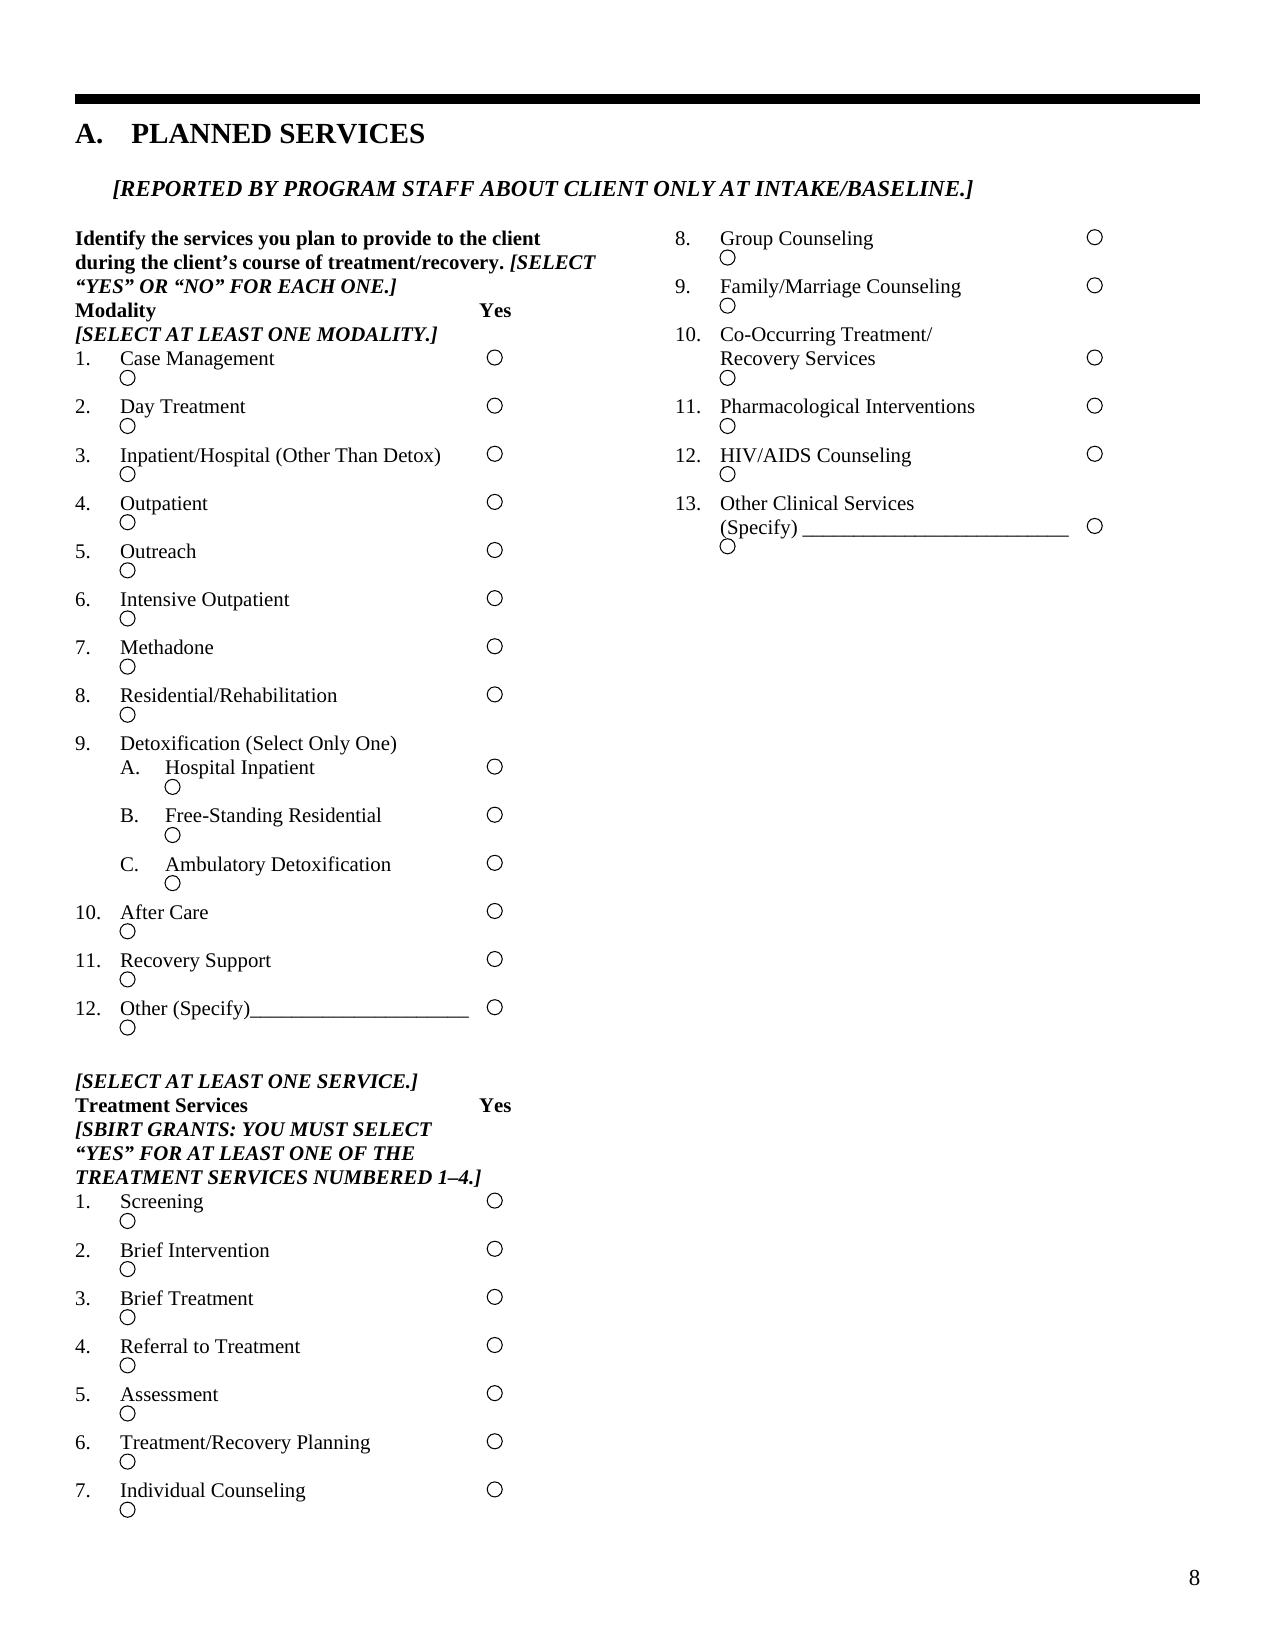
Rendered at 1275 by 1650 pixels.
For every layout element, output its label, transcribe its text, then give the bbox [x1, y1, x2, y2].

text 3. Brief Treatment [75, 1286, 495, 1334]
text Modality Yes No [75, 298, 495, 322]
text 12. Other (Specify) [75, 996, 495, 1044]
text B. Free-Standing Residential [120, 803, 495, 852]
text [SBIRT GRANTS: You must SELECT “Yes” for at least one of the Treatment Services numbered 1–4.] [75, 1117, 495, 1189]
text 13. Other Clinical Services (Specify) [675, 491, 1095, 563]
text 9. Detoxification (Select Only One) [75, 731, 495, 755]
text 10. After Care [75, 900, 495, 948]
text 2. Day Treatment [75, 394, 495, 442]
text [SELECT AT LEAST ONE MODALITY.] [75, 322, 495, 346]
subtitle A. PLANNED SERVICES [75, 104, 1200, 149]
text 4. Referral to Treatment [75, 1334, 495, 1382]
text 3. Inpatient/Hospital (Other Than Detox) [75, 442, 495, 491]
text [REPORTED BY PROGRAM STAFF ABOUT CLIENT ONLY AT INTAKE/BASELINE.] [112, 174, 1200, 201]
text 5. Outreach [75, 539, 495, 587]
text 9. Family/Marriage Counseling [675, 274, 1095, 322]
text 5. Assessment [75, 1382, 495, 1430]
text 8. Residential/Rehabilitation [75, 683, 495, 731]
text 7. Individual Counseling [75, 1478, 495, 1526]
text 6. Treatment/Recovery Planning [75, 1430, 495, 1478]
text C. Ambulatory Detoxification [120, 852, 495, 900]
text 6. Intensive Outpatient [75, 587, 495, 635]
text 12. HIV/AIDS Counseling [675, 442, 1095, 491]
text A. Hospital Inpatient [120, 755, 495, 803]
text 11. Recovery Support [75, 948, 495, 996]
text 2. Brief Intervention [75, 1237, 495, 1286]
text [SELECT AT LEAST ONE SERVICE.] [75, 1069, 495, 1093]
text 4. Outpatient [75, 491, 495, 539]
text Identify the services you plan to provide to the client during the client’s course of treatment/recovery. [SELECT “YES” OR “NO” FOR EACH ONE.] [75, 226, 600, 298]
text 11. Pharmacological Interventions [675, 394, 1095, 442]
text 1. Screening [75, 1189, 495, 1237]
text Treatment Services Yes No [75, 1093, 495, 1117]
text 1. Case Management [75, 346, 495, 394]
text 8. Group Counseling [675, 226, 1095, 274]
text 7. Methadone [75, 635, 495, 683]
text 10. Co-Occurring Treatment/ Recovery Services [675, 322, 1095, 394]
